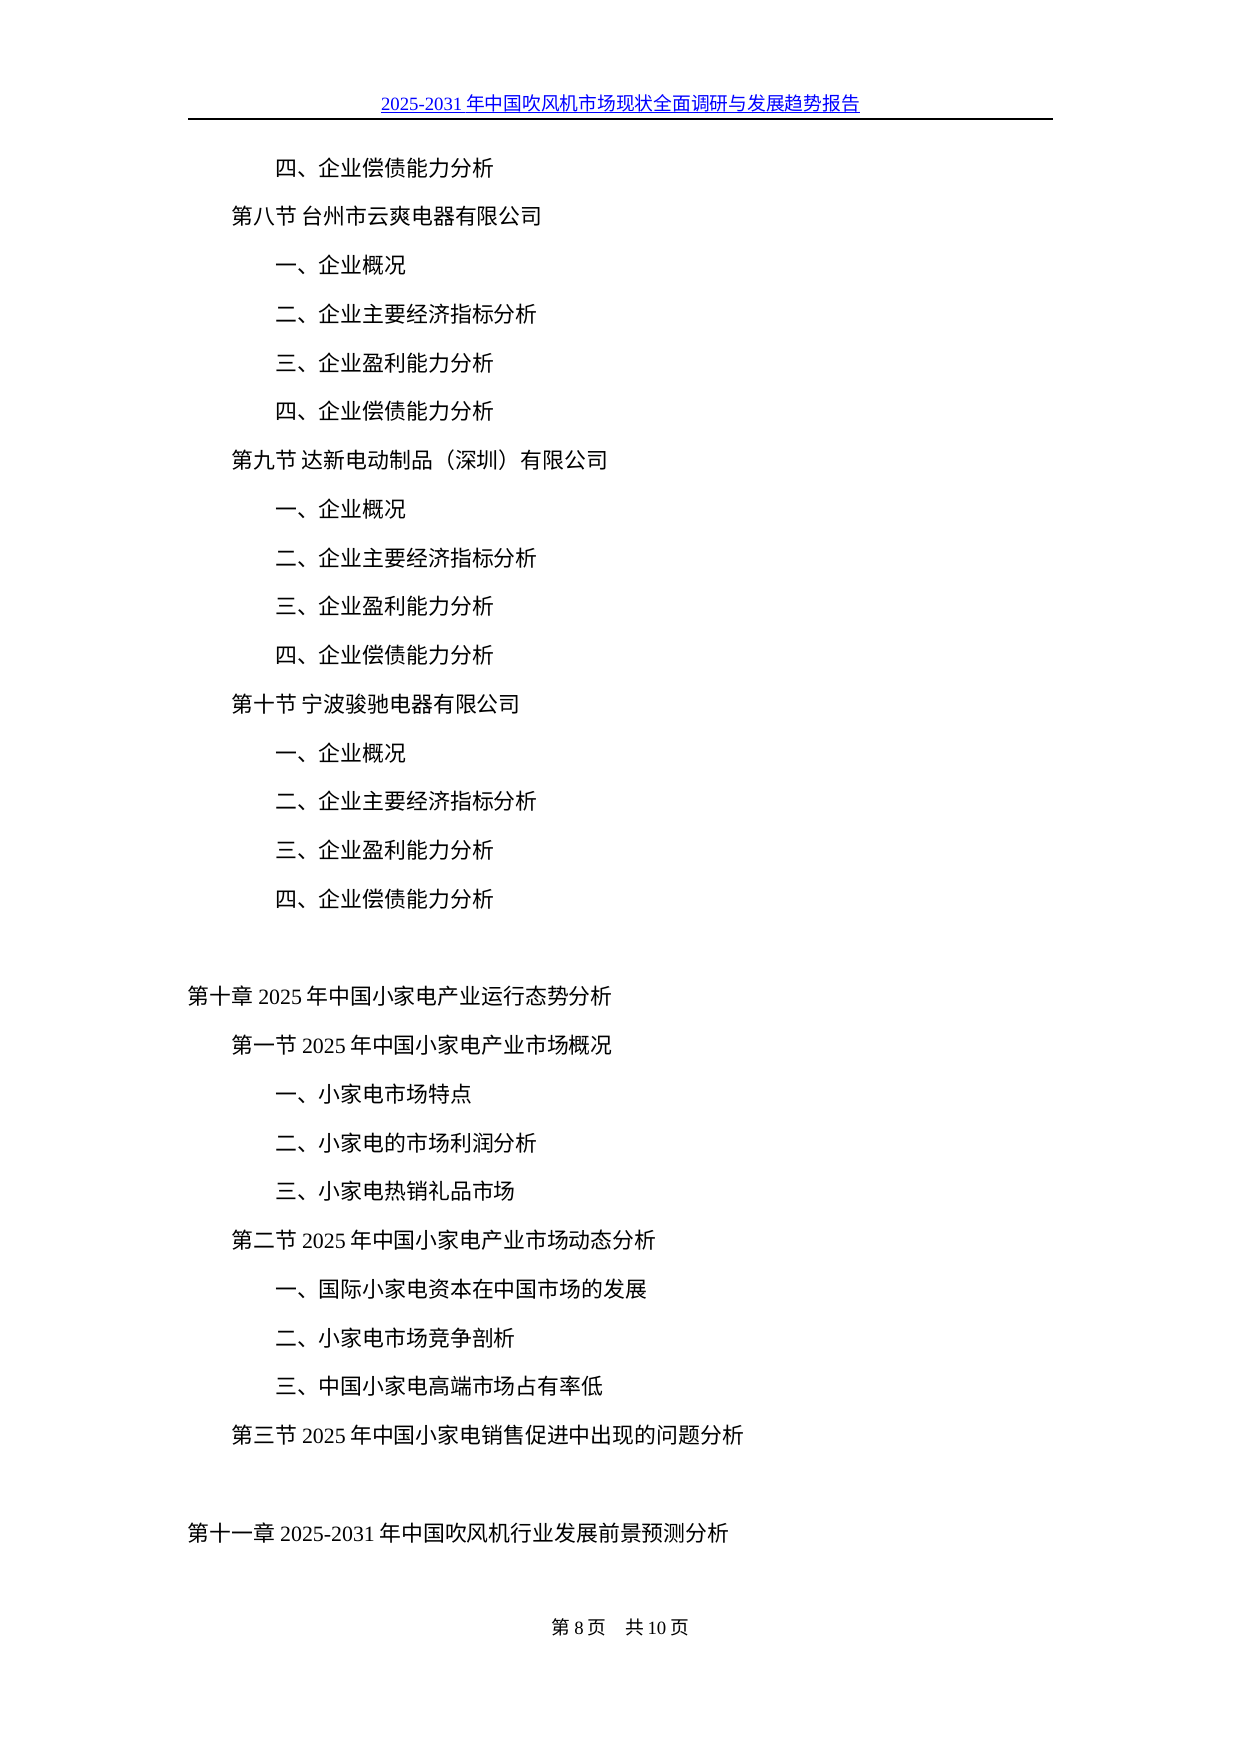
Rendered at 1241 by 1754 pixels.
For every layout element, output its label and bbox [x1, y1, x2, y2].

text [187, 150, 1053, 1548]
